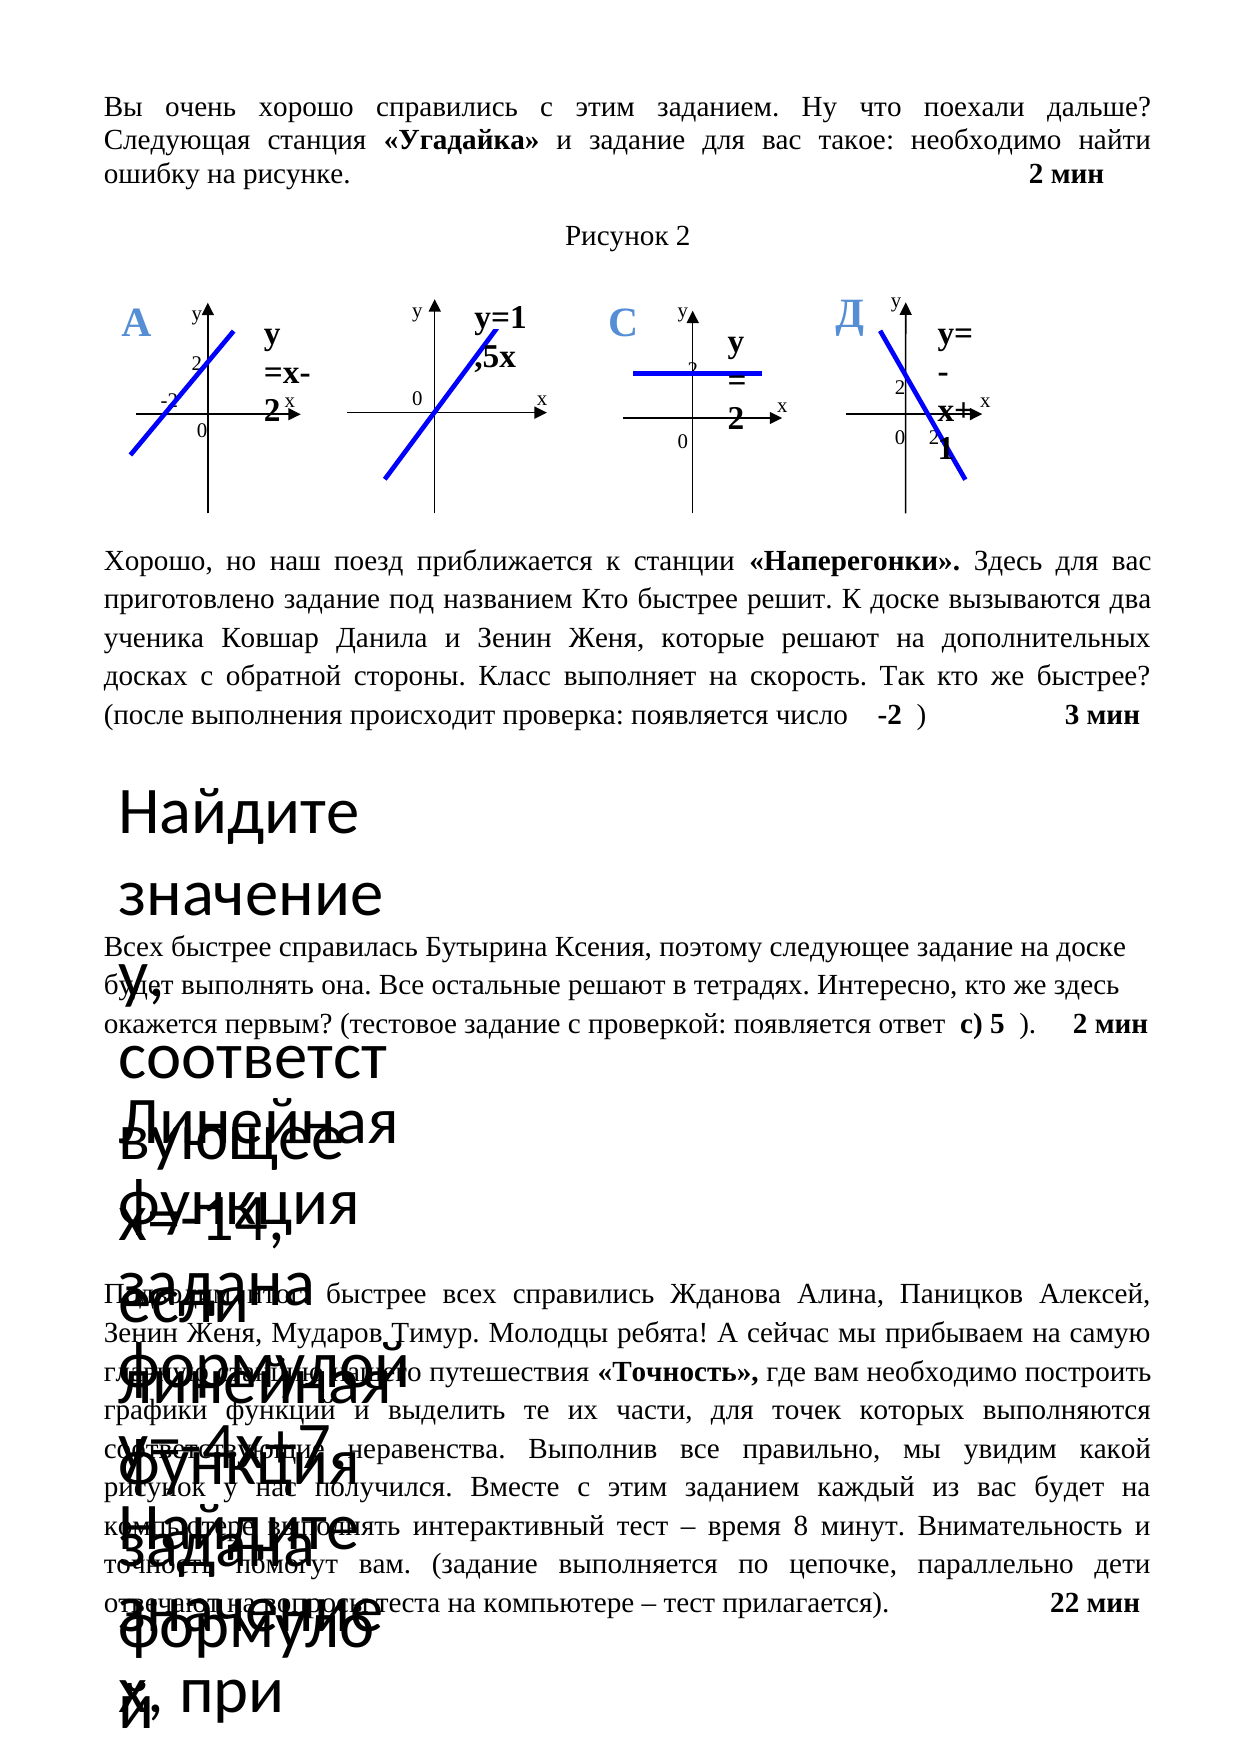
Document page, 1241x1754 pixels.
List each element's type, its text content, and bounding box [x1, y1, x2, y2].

text Рисунок 2 [103, 583, 1152, 617]
text Вы очень хорошо справились с этим заданием. Ну что поехали дальше? Следующая станция «Угадайка» и задание для вас такое: необходимо найти ошибку на рисунке. 2 мин [103, 453, 1152, 554]
text Хорошо, но наш поезд приближается к станции «Наперегонки». Здесь для вас приготовлено задание под названием Кто быстрее решит. К доске вызываются два ученика Ковшар Данила и Зенин Женя, которые решают на дополнительных досках с обратной стороны. Класс выполняет на скорость. Так кто же быстрее? (после выполнения происходит проверка: появляется число -2 ) 3 мин [103, 907, 1152, 1095]
text Всех быстрее справилась Бутырина Ксения, поэтому следующее задание на доске будет выполнять она. Все остальные решают в тетрадях. Интересно, кто же здесь окажется первым? (тестовое задание с проверкой: появляется ответ с) 5 ). 2 мин [103, 1293, 1152, 1404]
